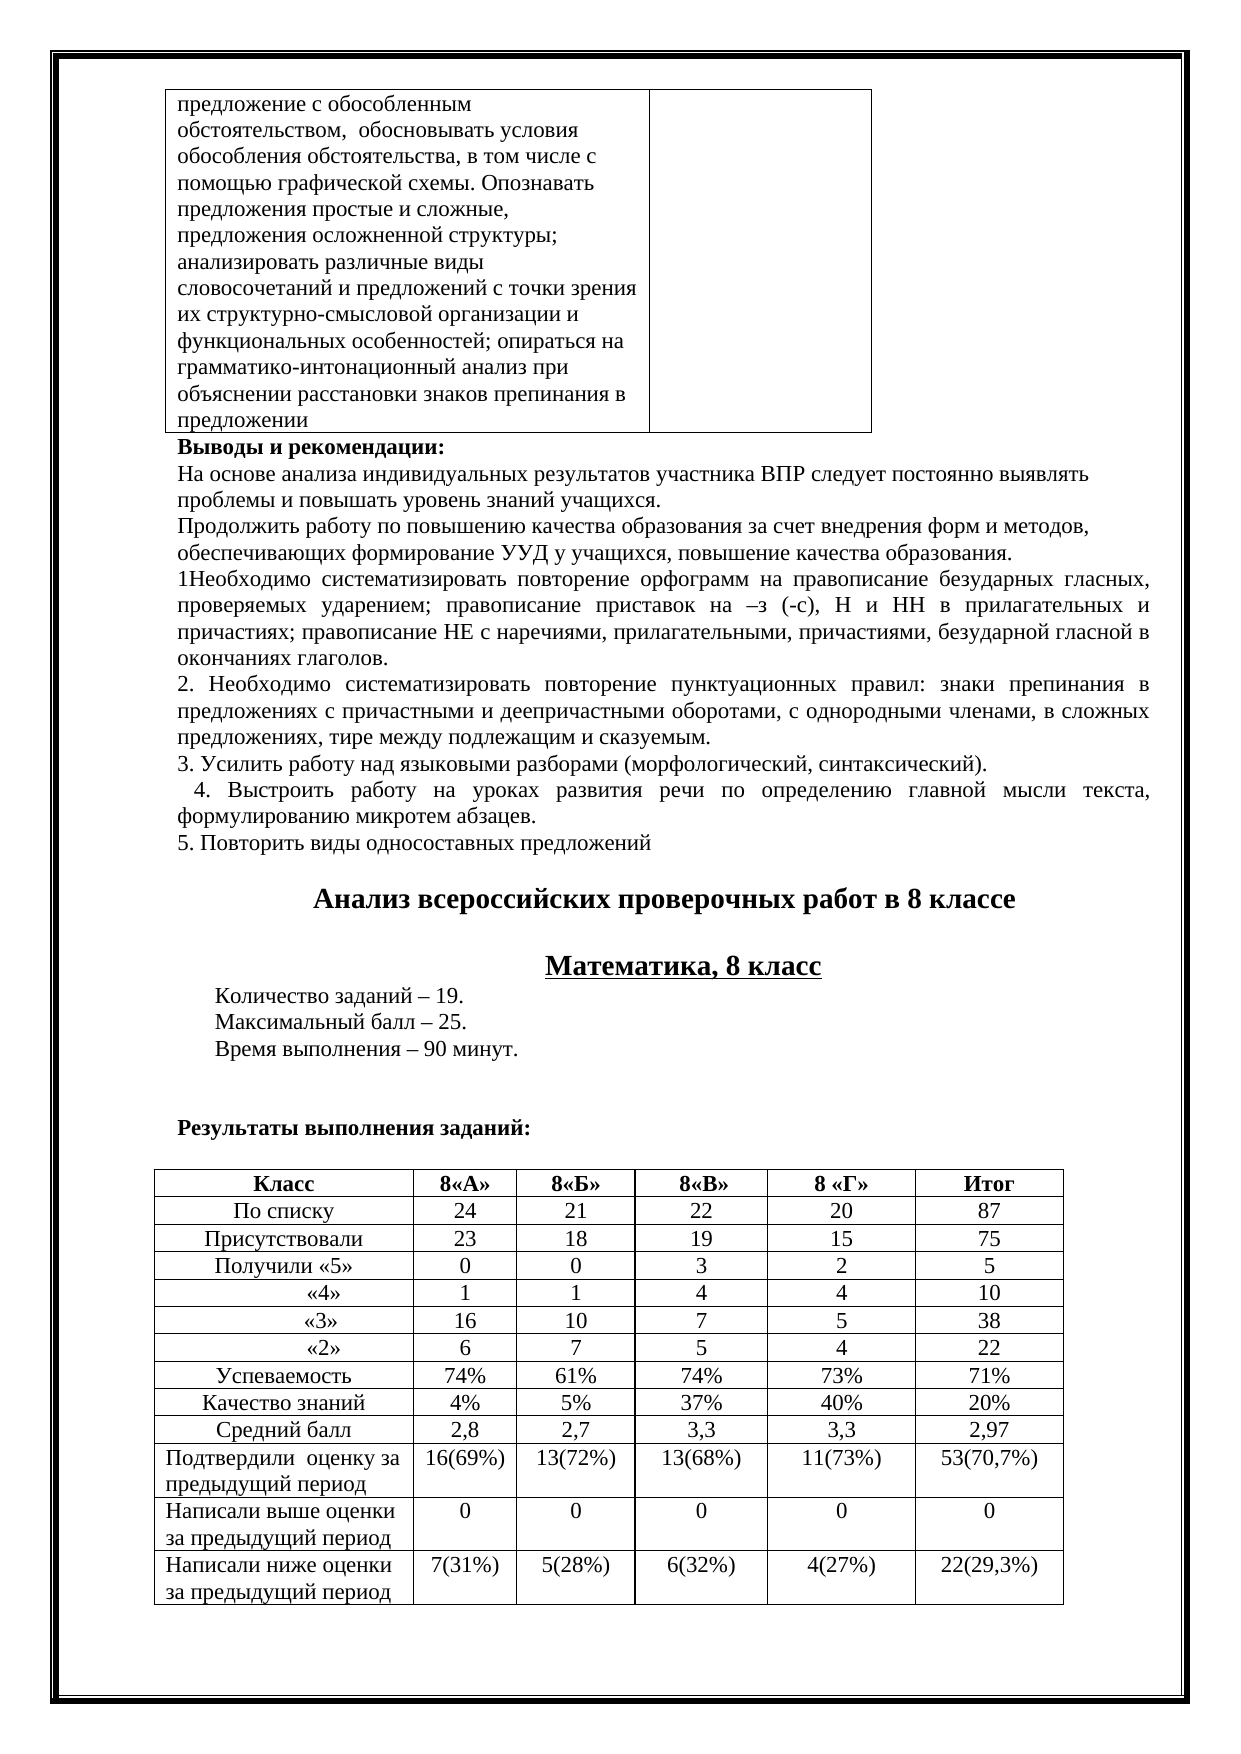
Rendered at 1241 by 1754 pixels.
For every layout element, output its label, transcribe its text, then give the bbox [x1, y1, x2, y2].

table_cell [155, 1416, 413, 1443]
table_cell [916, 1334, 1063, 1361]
text 4. Выстроить работу на уроках развития речи по определению главной мысли текста, формулированию микротем абзацев. [177, 776, 1152, 829]
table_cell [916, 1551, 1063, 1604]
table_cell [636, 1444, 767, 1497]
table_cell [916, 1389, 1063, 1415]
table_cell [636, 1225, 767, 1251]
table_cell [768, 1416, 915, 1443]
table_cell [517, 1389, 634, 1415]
text Результаты выполнения заданий: [177, 1114, 1152, 1140]
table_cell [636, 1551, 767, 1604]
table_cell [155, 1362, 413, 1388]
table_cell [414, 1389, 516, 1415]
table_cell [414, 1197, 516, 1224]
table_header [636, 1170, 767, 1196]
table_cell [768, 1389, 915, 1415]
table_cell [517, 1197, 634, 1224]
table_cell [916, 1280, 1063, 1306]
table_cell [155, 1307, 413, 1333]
text На основе анализа индивидуальных результатов участника ВПР следует постоянно выявлять проблемы и повышать уровень знаний учащихся. [177, 460, 1152, 512]
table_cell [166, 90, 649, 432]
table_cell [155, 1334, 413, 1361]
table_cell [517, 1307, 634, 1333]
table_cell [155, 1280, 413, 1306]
text 3. Усилить работу над языковыми разборами (морфологический, синтаксический). [177, 749, 1152, 776]
text Выводы и рекомендации: [177, 433, 1152, 460]
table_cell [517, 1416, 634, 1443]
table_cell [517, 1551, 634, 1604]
text 5. Повторить виды односоставных предложений [177, 829, 1152, 855]
text Продолжить работу по повышению качества образования за счет внедрения форм и методов, обеспечивающих формирование УУД у учащихся, повышение качества образования. [177, 512, 1152, 565]
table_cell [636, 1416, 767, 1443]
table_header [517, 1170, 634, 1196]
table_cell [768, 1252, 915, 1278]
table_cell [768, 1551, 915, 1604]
text 2. Необходимо систематизировать повторение пунктуационных правил: знаки препинания в предложениях с причастными и деепричастными оборотами, с однородными членами, в сложных предложениях, тире между подлежащим и сказуемым. [177, 671, 1152, 749]
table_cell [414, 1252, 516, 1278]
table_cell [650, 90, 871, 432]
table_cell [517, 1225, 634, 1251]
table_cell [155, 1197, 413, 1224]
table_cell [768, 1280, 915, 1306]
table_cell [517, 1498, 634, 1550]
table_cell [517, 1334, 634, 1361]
text Анализ всероссийских проверочных работ в 8 классе [177, 881, 1152, 915]
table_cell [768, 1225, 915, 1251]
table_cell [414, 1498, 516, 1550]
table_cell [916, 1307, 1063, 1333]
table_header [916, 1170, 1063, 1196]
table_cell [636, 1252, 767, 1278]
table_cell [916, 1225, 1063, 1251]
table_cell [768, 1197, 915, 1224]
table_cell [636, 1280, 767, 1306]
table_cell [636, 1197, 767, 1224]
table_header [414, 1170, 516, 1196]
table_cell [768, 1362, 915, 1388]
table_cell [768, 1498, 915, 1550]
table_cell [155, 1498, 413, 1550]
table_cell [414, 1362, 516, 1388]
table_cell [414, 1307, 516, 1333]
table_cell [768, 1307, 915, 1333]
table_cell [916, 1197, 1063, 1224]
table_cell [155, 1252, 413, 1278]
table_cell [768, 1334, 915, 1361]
text Количество заданий – 19. [214, 982, 1152, 1008]
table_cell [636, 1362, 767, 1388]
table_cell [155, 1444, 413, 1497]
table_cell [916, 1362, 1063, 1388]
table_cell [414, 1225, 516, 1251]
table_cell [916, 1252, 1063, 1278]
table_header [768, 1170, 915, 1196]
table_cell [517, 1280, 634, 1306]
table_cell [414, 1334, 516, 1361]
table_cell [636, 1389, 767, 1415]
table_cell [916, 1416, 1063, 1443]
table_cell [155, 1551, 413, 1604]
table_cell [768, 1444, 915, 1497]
text Максимальный балл – 25. [214, 1008, 1152, 1035]
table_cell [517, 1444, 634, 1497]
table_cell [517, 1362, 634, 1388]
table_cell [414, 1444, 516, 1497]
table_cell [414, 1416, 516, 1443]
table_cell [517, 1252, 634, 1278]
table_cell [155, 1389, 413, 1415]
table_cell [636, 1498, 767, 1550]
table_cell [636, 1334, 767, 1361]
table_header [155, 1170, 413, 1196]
text 1Необходимо систематизировать повторение орфограмм на правописание безударных гласных, проверяемых ударением; правописание приставок на –з (-с), Н и НН в прилагательных и причастиях; правописание НЕ с наречиями, прилагательными, причастиями, безударной гласной в окончаниях глаголов. [177, 565, 1152, 671]
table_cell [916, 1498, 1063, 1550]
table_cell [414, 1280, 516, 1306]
text Время выполнения – 90 минут. [214, 1035, 1152, 1061]
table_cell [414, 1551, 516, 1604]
text Математика, 8 класс [214, 948, 1152, 982]
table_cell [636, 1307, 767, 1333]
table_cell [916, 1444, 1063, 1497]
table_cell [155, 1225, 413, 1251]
